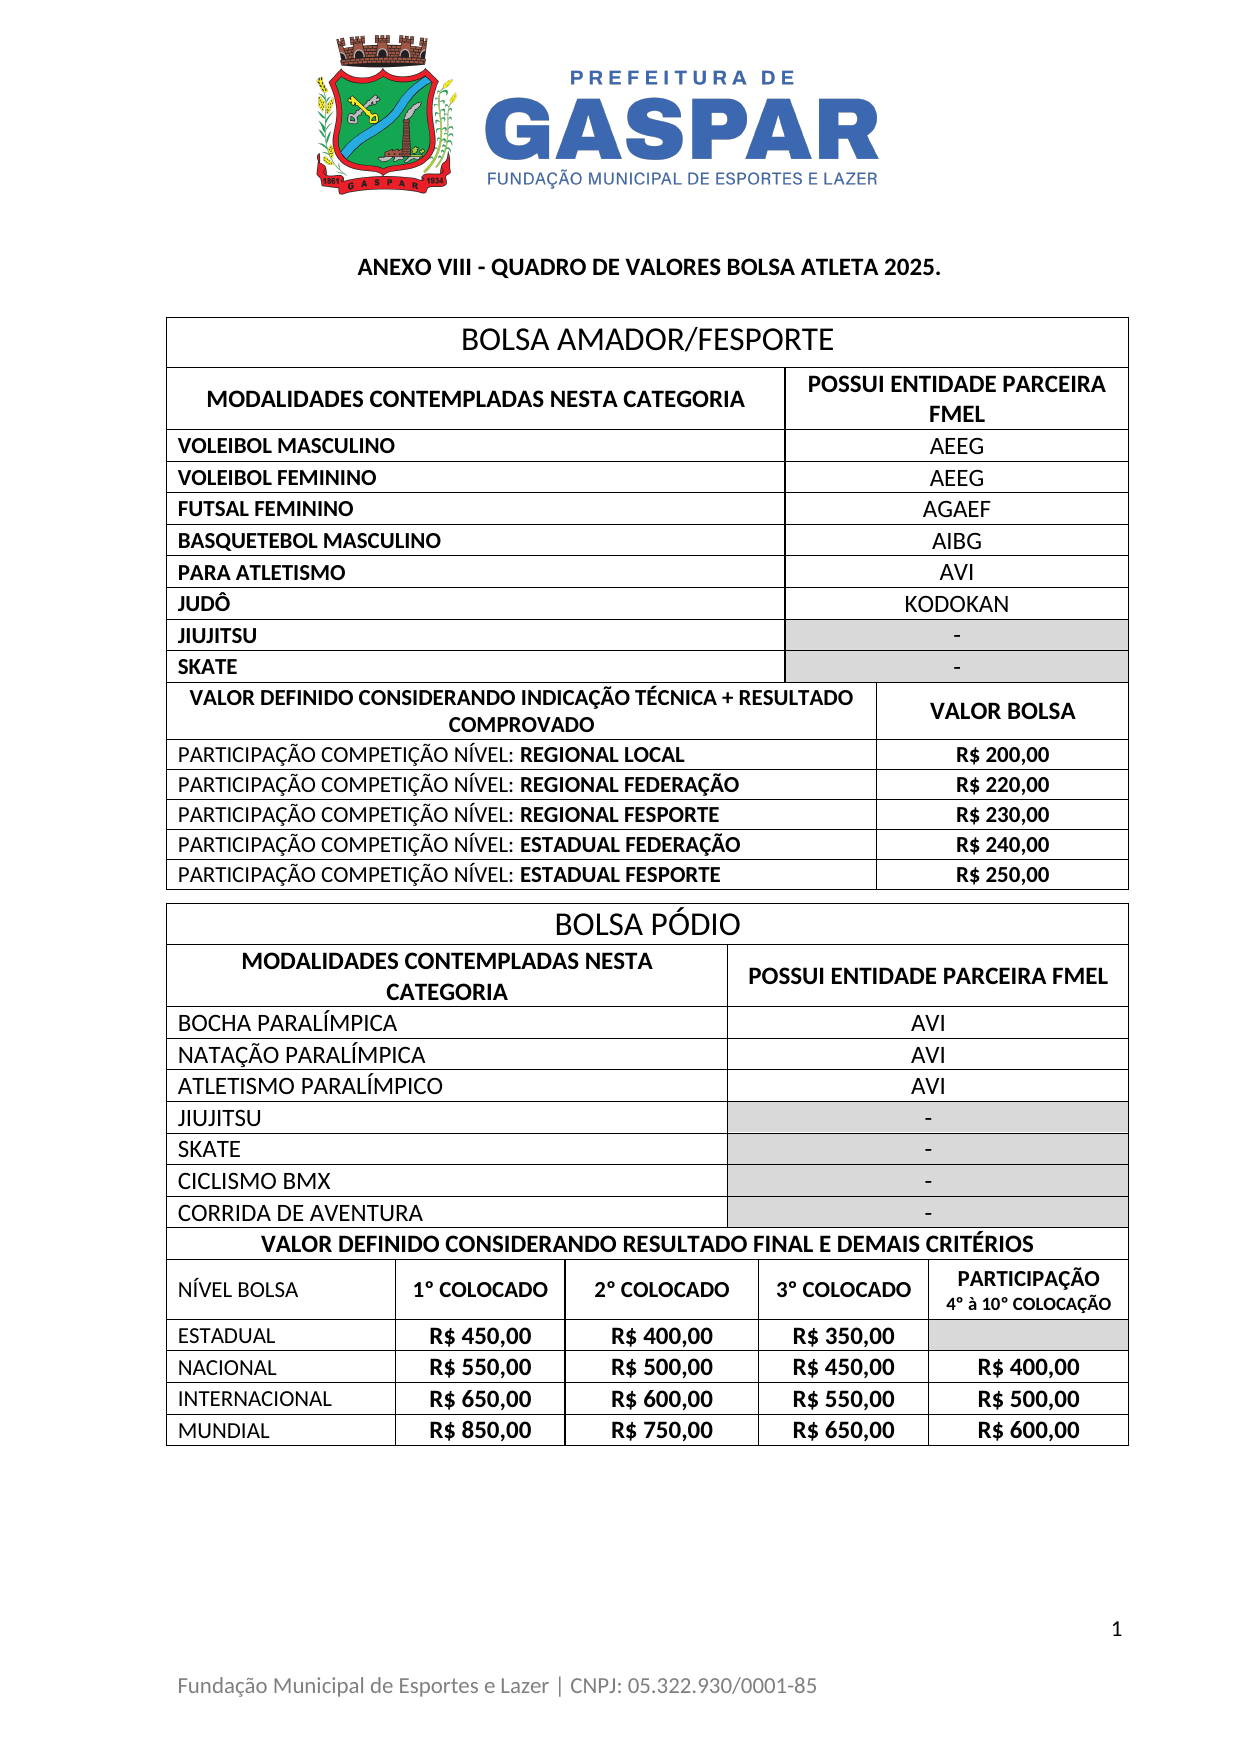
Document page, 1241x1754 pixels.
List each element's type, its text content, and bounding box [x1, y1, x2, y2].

table_cell R$ 200,00 [877, 740, 1128, 769]
table_cell BASQUETEBOL MASCULINO [167, 525, 784, 555]
table_cell ATLETISMO PARALÍMPICO [167, 1070, 727, 1101]
table_cell 1º COLOCADO [396, 1260, 564, 1319]
table_cell PARTICIPAÇÃO COMPETIÇÃO NÍVEL: ESTADUAL FESPORTE [167, 860, 876, 889]
table_cell - [786, 620, 1128, 650]
table_cell R$ 350,00 [759, 1320, 928, 1350]
table_cell AEEG [786, 462, 1128, 492]
table_cell AEEG [786, 430, 1128, 461]
table_cell - [728, 1197, 1128, 1227]
table_cell R$ 850,00 [396, 1415, 564, 1445]
table_cell AVI [728, 1070, 1128, 1101]
text ANEXO VIII - QUADRO DE VALORES BOLSA ATLETA 2025. [177, 251, 1122, 281]
table_cell R$ 230,00 [877, 800, 1128, 829]
table_cell R$ 650,00 [759, 1415, 928, 1445]
table_cell - [728, 1102, 1128, 1132]
table_cell SKATE [167, 1134, 727, 1164]
table_cell JIUJITSU [167, 1102, 727, 1132]
table_cell - [728, 1134, 1128, 1164]
table_cell R$ 450,00 [759, 1351, 928, 1382]
table_cell R$ 750,00 [566, 1415, 758, 1445]
table_cell AVI [728, 1039, 1128, 1069]
table_cell AGAEF [786, 493, 1128, 524]
table_header BOLSA AMADOR/FESPORTE [167, 318, 1128, 367]
table_cell R$ 250,00 [877, 860, 1128, 889]
table_cell SKATE [167, 651, 784, 682]
table_cell R$ 600,00 [929, 1415, 1128, 1445]
table_cell R$ 450,00 [396, 1320, 564, 1350]
table_cell R$ 500,00 [929, 1383, 1128, 1413]
table_cell AIBG [786, 525, 1128, 555]
table_cell R$ 550,00 [759, 1383, 928, 1413]
table_cell NATAÇÃO PARALÍMPICA [167, 1039, 727, 1069]
picture [305, 19, 905, 207]
table_cell NACIONAL [167, 1351, 395, 1382]
table_cell POSSUI ENTIDADE PARCEIRA FMEL [728, 945, 1128, 1006]
table_cell R$ 600,00 [566, 1383, 758, 1413]
table_cell JUDÔ [167, 588, 784, 618]
table_cell VOLEIBOL MASCULINO [167, 430, 784, 461]
table_cell R$ 650,00 [396, 1383, 564, 1413]
table_cell VALOR DEFINIDO CONSIDERANDO RESULTADO FINAL E DEMAIS CRITÉRIOS [167, 1228, 1128, 1259]
table_cell VOLEIBOL FEMININO [167, 462, 784, 492]
table_cell R$ 220,00 [877, 770, 1128, 799]
table_cell - [786, 651, 1128, 682]
table_cell PARTICIPAÇÃO COMPETIÇÃO NÍVEL: REGIONAL FESPORTE [167, 800, 876, 829]
table_cell AVI [786, 556, 1128, 587]
table_cell PARA ATLETISMO [167, 556, 784, 587]
table_cell CICLISMO BMX [167, 1165, 727, 1196]
table_cell ESTADUAL [167, 1320, 395, 1350]
table_cell AVI [728, 1007, 1128, 1038]
table_cell JIUJITSU [167, 620, 784, 650]
table_cell PARTICIPAÇÃO 4º à 10º COLOCAÇÃO [929, 1260, 1128, 1319]
table_cell MODALIDADES CONTEMPLADAS NESTA CATEGORIA [167, 368, 784, 429]
table_cell NÍVEL BOLSA [167, 1260, 395, 1319]
table_cell PARTICIPAÇÃO COMPETIÇÃO NÍVEL: ESTADUAL FEDERAÇÃO [167, 830, 876, 859]
table_cell POSSUI ENTIDADE PARCEIRA FMEL [786, 368, 1128, 429]
table_cell R$ 240,00 [877, 830, 1128, 859]
table_cell R$ 550,00 [396, 1351, 564, 1382]
table_cell BOCHA PARALÍMPICA [167, 1007, 727, 1038]
table_cell MUNDIAL [167, 1415, 395, 1445]
table_cell 3º COLOCADO [759, 1260, 928, 1319]
table_cell INTERNACIONAL [167, 1383, 395, 1413]
table_cell [929, 1320, 1128, 1350]
table_cell FUTSAL FEMININO [167, 493, 784, 524]
table_cell VALOR BOLSA [877, 683, 1128, 739]
table_cell R$ 500,00 [566, 1351, 758, 1382]
table_header BOLSA PÓDIO [167, 904, 1128, 944]
table_cell PARTICIPAÇÃO COMPETIÇÃO NÍVEL: REGIONAL LOCAL [167, 740, 876, 769]
table_cell R$ 400,00 [566, 1320, 758, 1350]
table_cell VALOR DEFINIDO CONSIDERANDO INDICAÇÃO TÉCNICA + RESULTADO COMPROVADO [167, 683, 876, 739]
table_cell PARTICIPAÇÃO COMPETIÇÃO NÍVEL: REGIONAL FEDERAÇÃO [167, 770, 876, 799]
table_cell KODOKAN [786, 588, 1128, 618]
table_cell R$ 400,00 [929, 1351, 1128, 1382]
table_cell - [728, 1165, 1128, 1196]
table_cell 2º COLOCADO [566, 1260, 758, 1319]
table_cell MODALIDADES CONTEMPLADAS NESTA CATEGORIA [167, 945, 727, 1006]
table_cell CORRIDA DE AVENTURA [167, 1197, 727, 1227]
